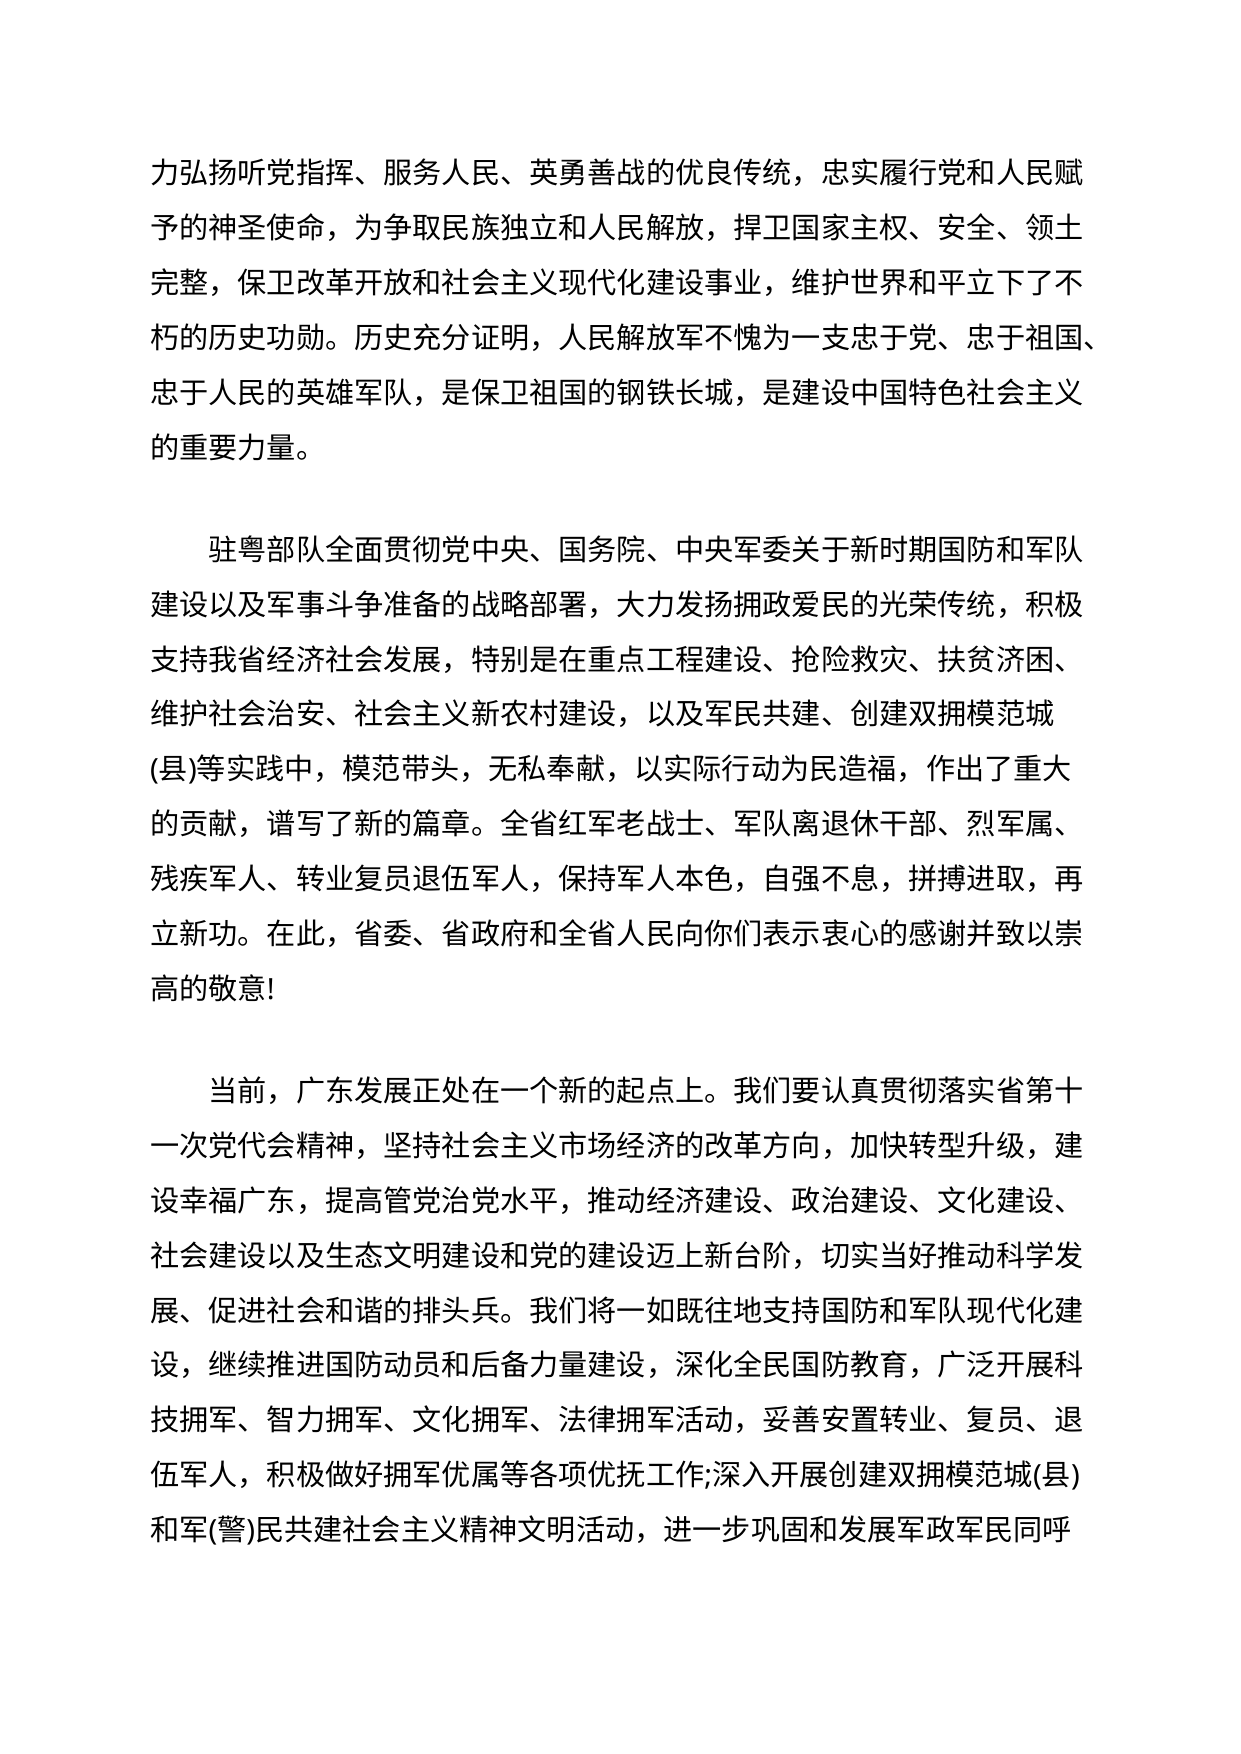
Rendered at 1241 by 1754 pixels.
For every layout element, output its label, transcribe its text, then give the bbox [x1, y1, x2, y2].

text 驻粤部队全面贯彻党中央、国务院、中央军委关于新时期国防和军队建设以及军事斗争准备的战略部署，大力发扬拥政爱民的光荣传统，积极支持我省经济社会发展，特别是在重点工程建设、抢险救灾、扶贫济困、维护社会治安、社会主义新农村建设，以及军民共建、创建双拥模范城(县)等实践中，模范带头，无私奉献，以实际行动为民造福，作出了重大的贡献，谱写了新的篇章。全省红军老战士、军队离退休干部、烈军属、残疾军人、转业复员退伍军人，保持军人本色，自强不息，拼搏进取，再立新功。在此，省委、省政府和全省人民向你们表示衷心的感谢并致以崇高的敬意! [150, 526, 1090, 1008]
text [150, 1067, 1090, 1549]
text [150, 150, 1090, 467]
